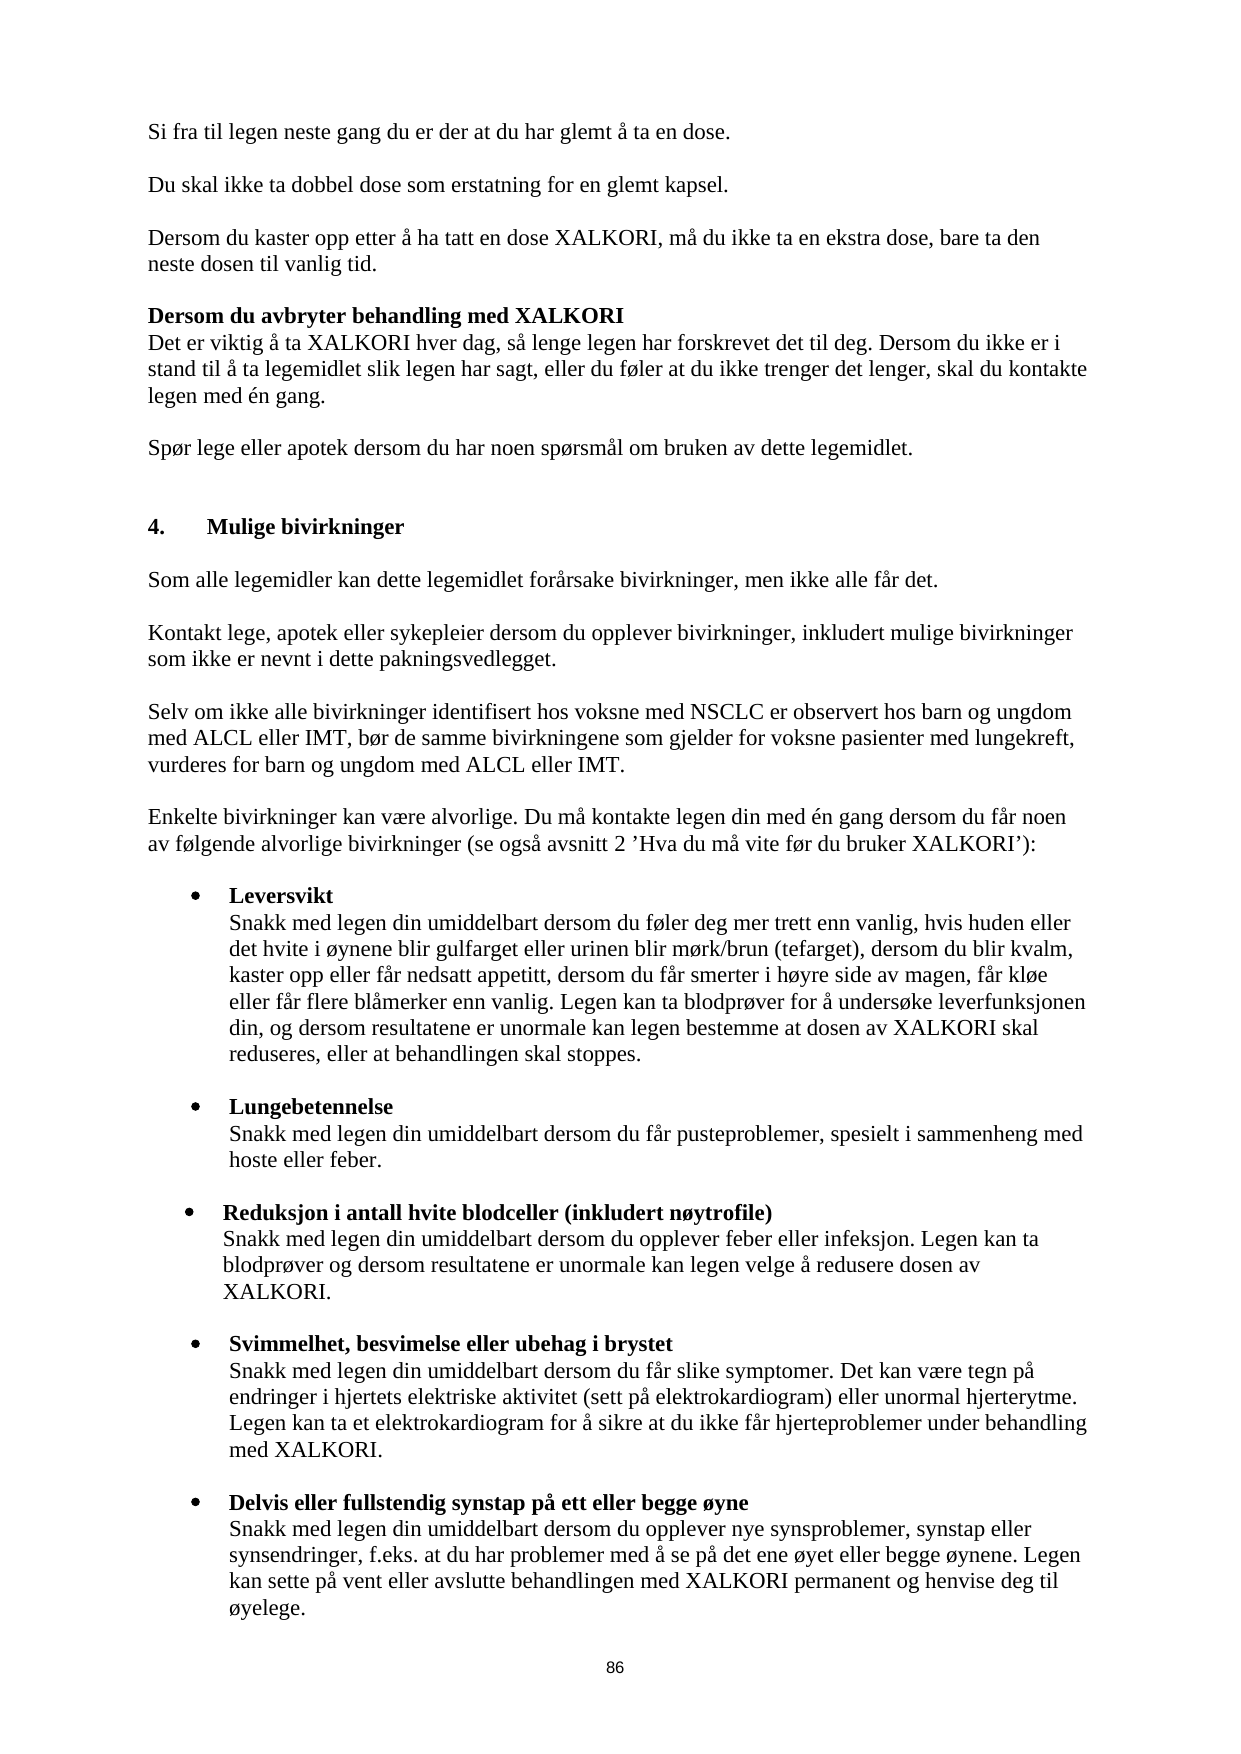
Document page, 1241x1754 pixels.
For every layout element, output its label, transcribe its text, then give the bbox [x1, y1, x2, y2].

list Lungebetennelse [191, 1093, 1093, 1119]
text Kontakt lege, apotek eller sykepleier dersom du opplever bivirkninger, inkludert mulige bivirkninger som ikke er nevnt i dette pakningsvedlegget. [148, 619, 1093, 672]
text Snakk med legen din umiddelbart dersom du føler deg mer trett enn vanlig, hvis huden eller det hvite i øynene blir gulfarget eller urinen blir mørk/brun (tefarget), dersom du blir kvalm, kaster opp eller får nedsatt appetitt, dersom du får smerter i høyre side av magen, får kløe eller får flere blåmerker enn vanlig. Legen kan ta blodprøver for å undersøke leverfunksjonen din, og dersom resultatene er unormale kan legen bestemme at dosen av XALKORI skal reduseres, eller at behandlingen skal stoppes. [229, 909, 1093, 1067]
list Leversvikt [191, 882, 1093, 909]
list Svimmelhet, besvimelse eller ubehag i brystet [191, 1330, 1093, 1357]
text Enkelte bivirkninger kan være alvorlige. Du må kontakte legen din med én gang dersom du får noen av følgende alvorlige bivirkninger (se også avsnitt 2 ’Hva du må vite før du bruker XALKORI’): [148, 803, 1093, 856]
text Si fra til legen neste gang du er der at du har glemt å ta en dose. [148, 118, 1093, 144]
text Dersom du kaster opp etter å ha tatt en dose XALKORI, må du ikke ta en ekstra dose, bare ta den neste dosen til vanlig tid. [148, 223, 1093, 276]
list Som alle legemidler kan dette legemidlet forårsake bivirkninger, men ikke alle får det. [148, 566, 1096, 592]
list Spør lege eller apotek dersom du har noen spørsmål om bruken av dette legemidlet. [148, 434, 1093, 461]
list Delvis eller fullstendig synstap på ett eller begge øyne [191, 1488, 1093, 1515]
text Snakk med legen din umiddelbart dersom du får pusteproblemer, spesielt i sammenheng med hoste eller feber. [229, 1119, 1093, 1172]
list Dersom du avbryter behandling med XALKORI [148, 303, 1093, 329]
list Det er viktig å ta XALKORI hver dag, så lenge legen har forskrevet det til deg. Dersom du ikke er i stand til å ta legemidlet slik legen har sagt, eller du føler at du ikke trenger det lenger, skal du kontakte legen med én gang. [148, 329, 1096, 408]
text Du skal ikke ta dobbel dose som erstatning for en glemt kapsel. [148, 171, 1093, 197]
list Reduksjon i antall hvite blodceller (inkludert nøytrofile) [185, 1199, 1093, 1225]
text Selv om ikke alle bivirkninger identifisert hos voksne med NSCLC er observert hos barn og ungdom med ALCL eller IMT, bør de samme bivirkningene som gjelder for voksne pasienter med lungekreft, vurderes for barn og ungdom med ALCL eller IMT. [148, 698, 1093, 777]
text Snakk med legen din umiddelbart dersom du får slike symptomer. Det kan være tegn på endringer i hjertets elektriske aktivitet (sett på elektrokardiogram) eller unormal hjerterytme. Legen kan ta et elektrokardiogram for å sikre at du ikke får hjerteproblemer under behandling med XALKORI. [229, 1357, 1093, 1462]
text Snakk med legen din umiddelbart dersom du opplever nye synsproblemer, synstap eller synsendringer, f.eks. at du har problemer med å se på det ene øyet eller begge øynene. Legen kan sette på vent eller avslutte behandlingen med XALKORI permanent og henvise deg til øyelege. [229, 1515, 1093, 1620]
text Snakk med legen din umiddelbart dersom du opplever feber eller infeksjon. Legen kan ta blodprøver og dersom resultatene er unormale kan legen velge å redusere dosen av XALKORI. [223, 1225, 1093, 1304]
list 4. Mulige bivirkninger [148, 513, 1093, 540]
